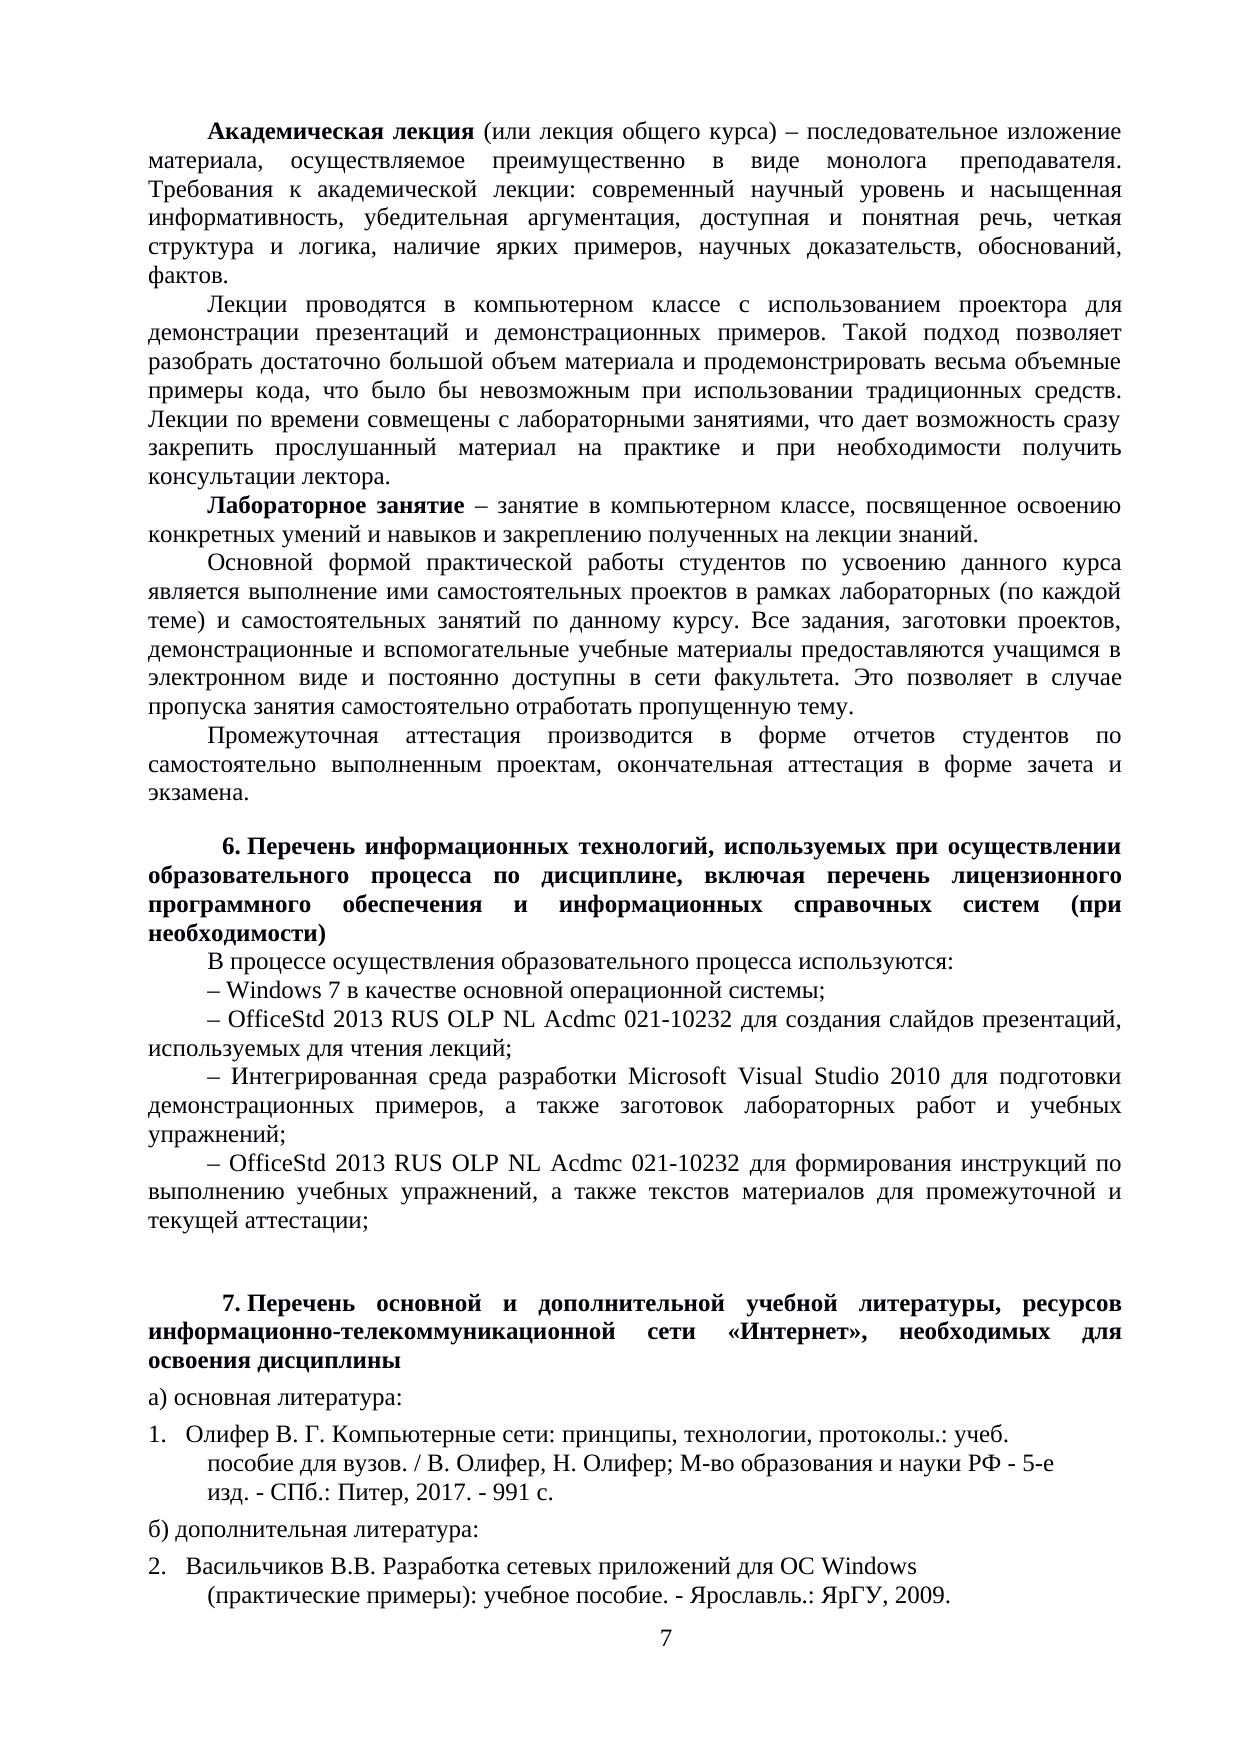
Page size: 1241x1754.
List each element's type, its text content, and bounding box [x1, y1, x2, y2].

list Windows 7 в качестве основной операционной системы; [207, 975, 1155, 1004]
list Васильчиков В.В. Разработка сетевых приложений для ОС Windows (практические примеры): учебное пособие. - Ярославль.: ЯрГУ, 2009. [148, 1551, 1075, 1608]
list Олифер В. Г. Компьютерные сети: принципы, технологии, протоколы.: учеб. пособие для вузов. / В. Олифер, Н. Олифер; М-во образования и науки РФ - 5-е изд. - СПб.: Питер, 2017. - 991 с. [148, 1419, 1102, 1506]
subtitle Перечень информационных технологий, используемых при осуществлении образовательного процесса по дисциплине, включая перечень лицензионного программного обеспечения и информационных справочных систем (при необходимости) [148, 831, 1122, 946]
list OfficeStd 2013 RUS OLP NL Acdmc 021-10232 для формирования инструкций по выполнению учебных упражнений, а также текстов материалов для промежуточной и текущей аттестации; [148, 1148, 1122, 1234]
list OfficeStd 2013 RUS OLP NL Acdmc 021-10232 для создания слайдов презентаций, используемых для чтения лекций; [148, 1004, 1122, 1061]
list Интегрированная среда разработки Microsoft Visual Studio 2010 для подготовки демонстрационных примеров, а также заготовок лабораторных работ и учебных упражнений; [148, 1061, 1122, 1148]
text Академическая лекция (или лекция общего курса) – последовательное изложение материала, осуществляемое преимущественно в виде монолога преподавателя. Требования к академической лекции: современный научный уровень и насыщенная информативность, убедительная аргументация, доступная и понятная речь, четкая структура и логика, наличие ярких примеров, научных доказательств, обоснований, фактов. [148, 116, 1122, 289]
text б) дополнительная литература: [148, 1514, 1155, 1543]
text Лекции проводятся в компьютерном классе с использованием проектора для демонстрации презентаций и демонстрационных примеров. Такой подход позволяет разобрать достаточно большой объем материала и продемонстрировать весьма объемные примеры кода, что было бы невозможным при использовании традиционных средств. Лекции по времени совмещены с лабораторными занятиями, что дает возможность сразу закрепить прослушанный материал на практике и при необходимости получить консультации лектора. [148, 289, 1122, 490]
subtitle Перечень основной и дополнительной учебной литературы, ресурсов информационно-телекоммуникационной сети «Интернет», необходимых для освоения дисциплины [148, 1288, 1122, 1374]
text а) основная литература: [148, 1382, 1155, 1411]
text Промежуточная аттестация производится в форме отчетов студентов по самостоятельно выполненным проектам, окончательная аттестация в форме зачета и экзамена. [148, 720, 1122, 806]
text Основной формой практической работы студентов по усвоению данного курса является выполнение ими самостоятельных проектов в рамках лабораторных (по каждой теме) и самостоятельных занятий по данному курсу. Все задания, заготовки проектов, демонстрационные и вспомогательные учебные материалы предоставляются учащимся в электронном виде и постоянно доступны в сети факультета. Это позволяет в случае пропуска занятия самостоятельно отработать пропущенную тему. [148, 547, 1122, 720]
text Лабораторное занятие – занятие в компьютерном классе, посвященное освоению конкретных умений и навыков и закреплению полученных на лекции знаний. [148, 490, 1122, 547]
text В процессе осуществления образовательного процесса используются: [207, 946, 1155, 975]
